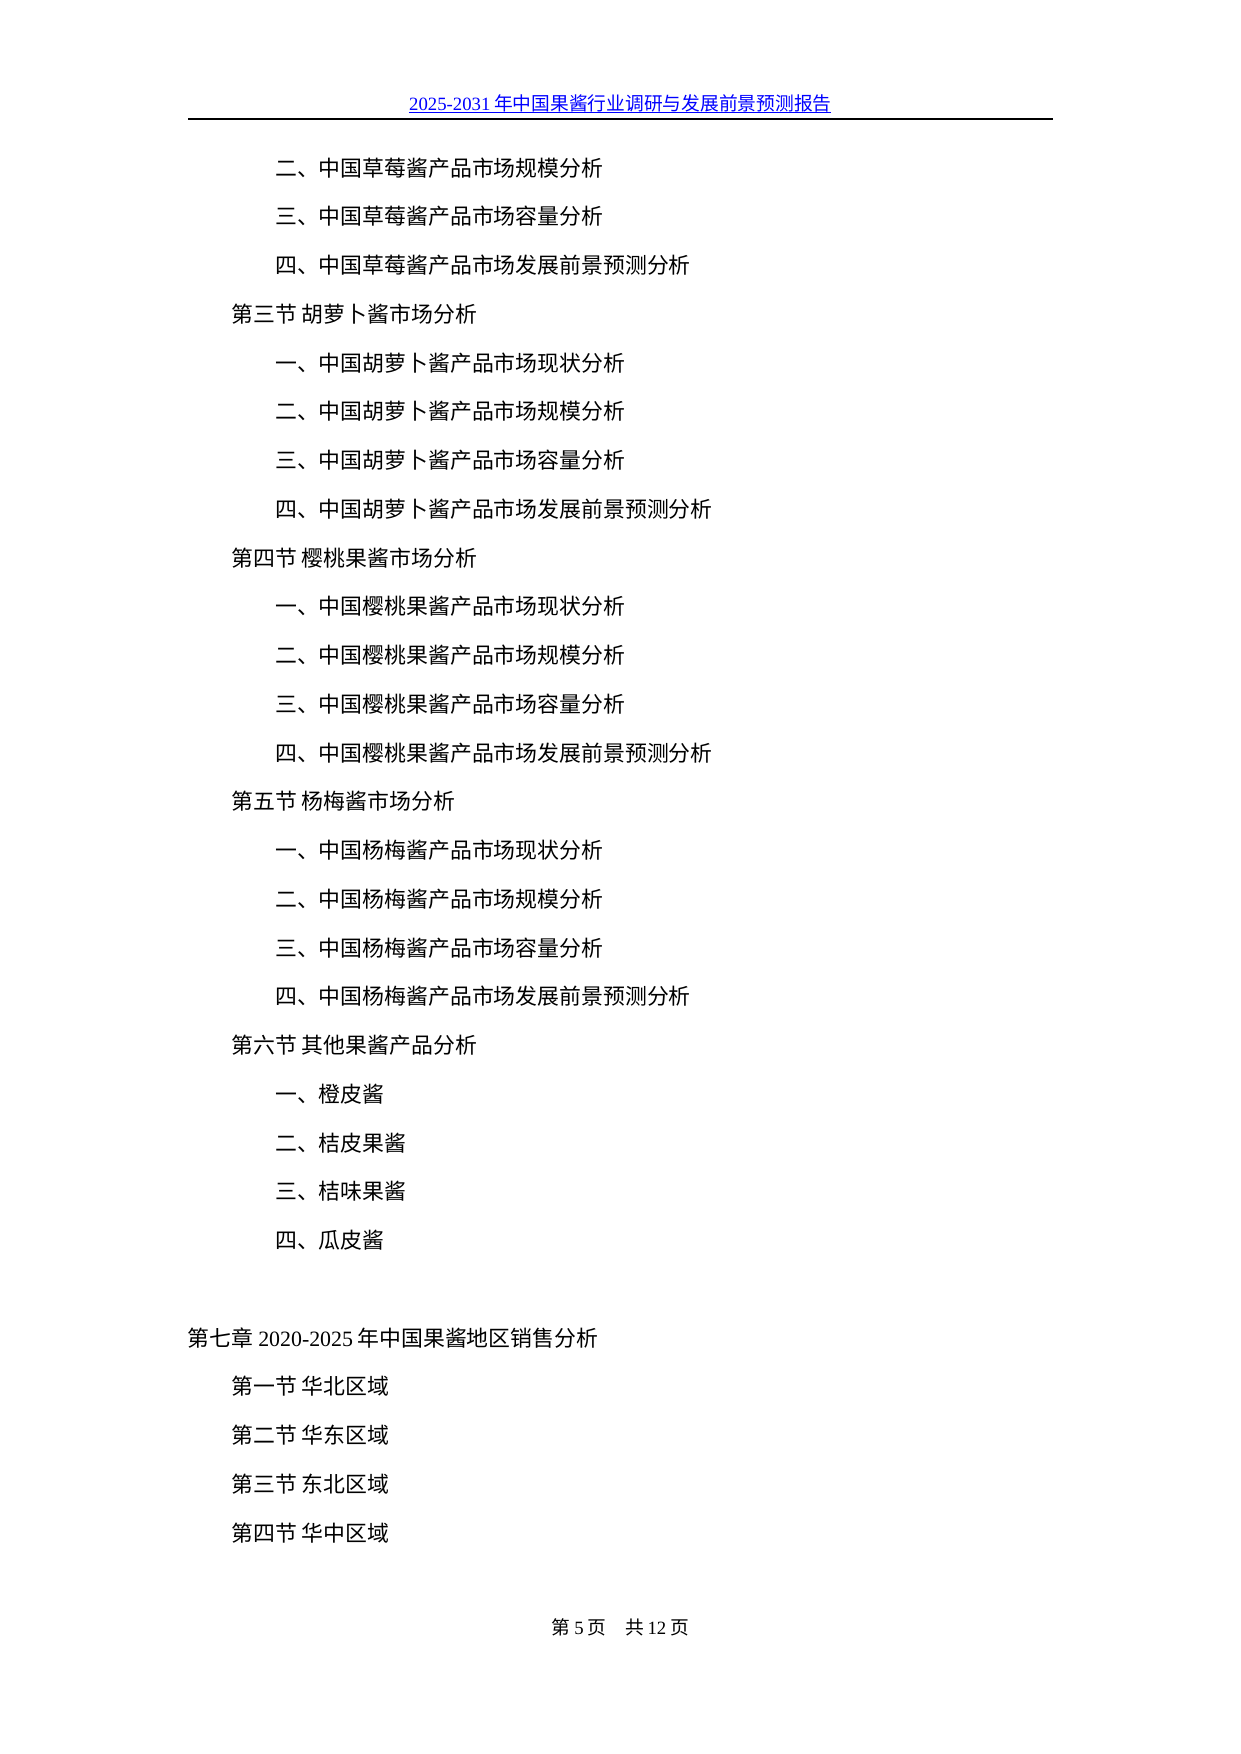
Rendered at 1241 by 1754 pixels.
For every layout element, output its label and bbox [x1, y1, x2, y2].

text [187, 150, 1053, 1548]
